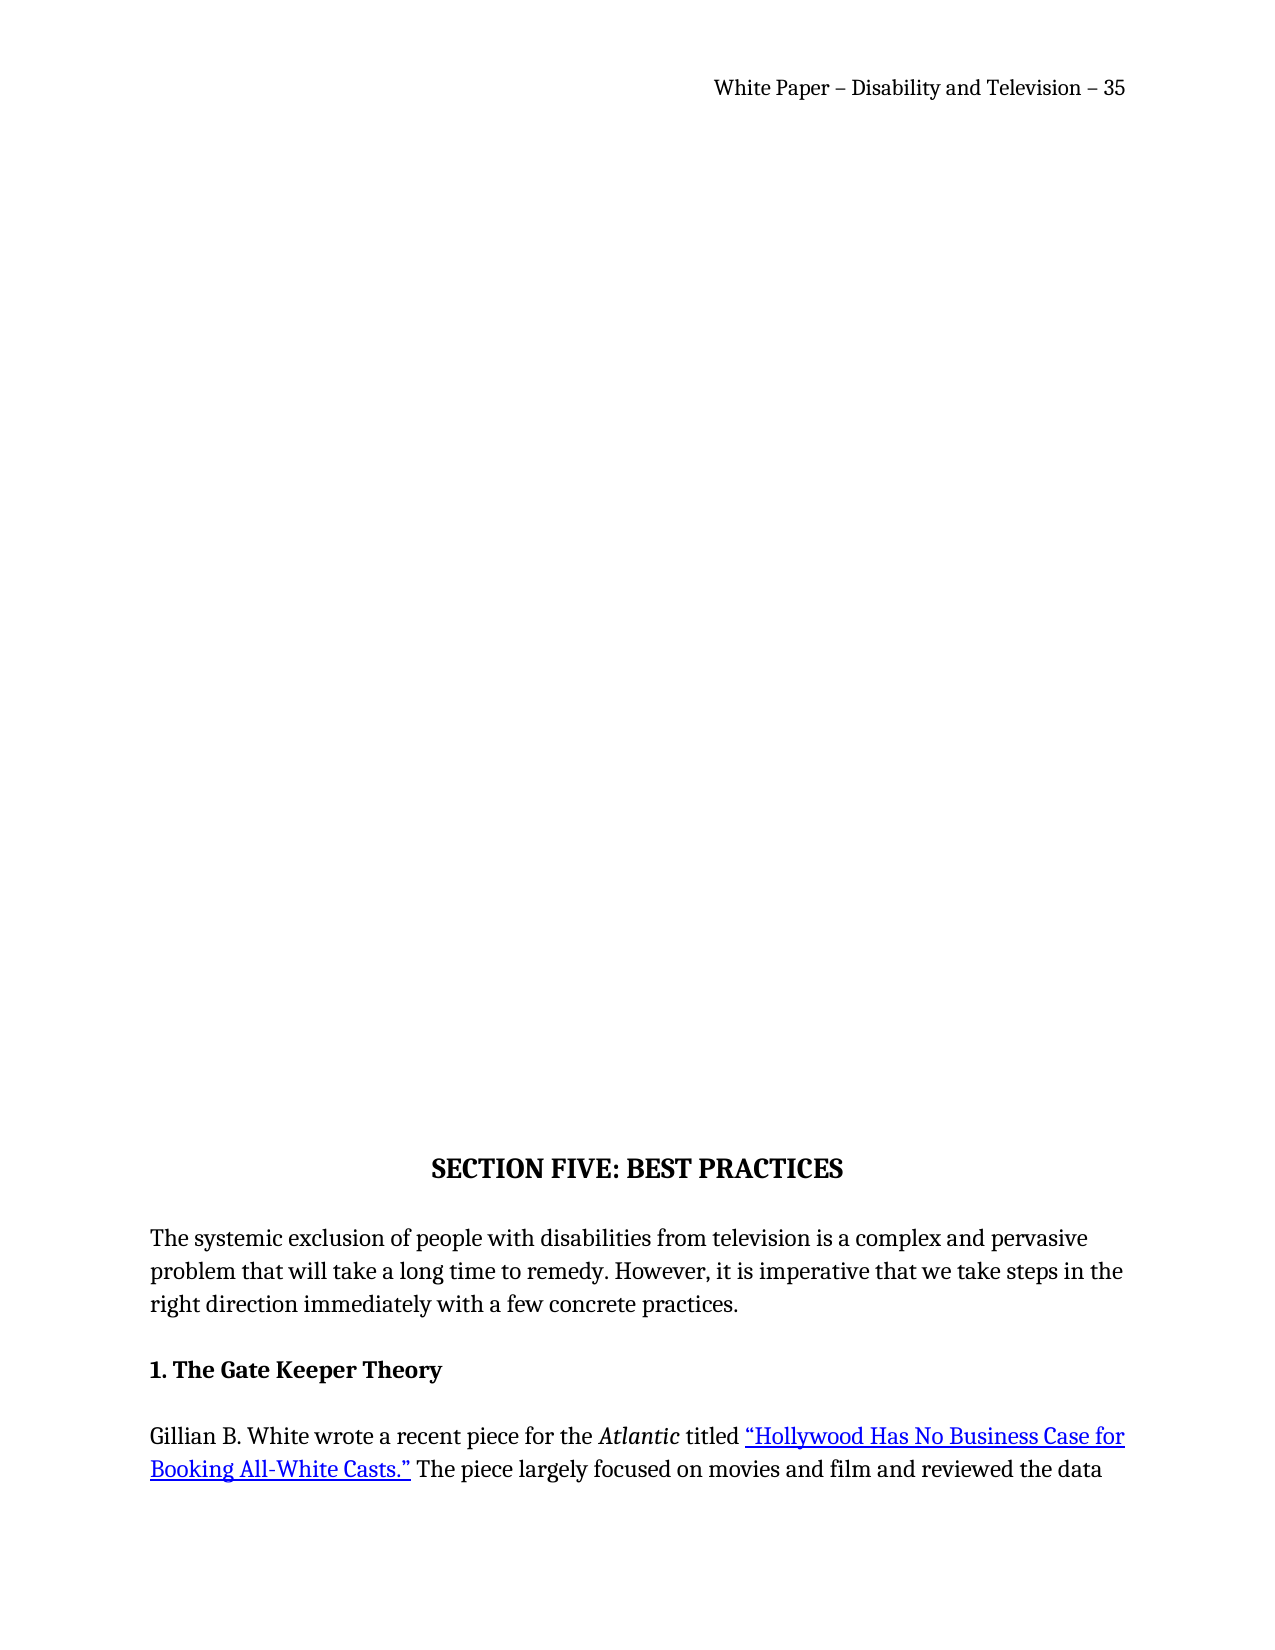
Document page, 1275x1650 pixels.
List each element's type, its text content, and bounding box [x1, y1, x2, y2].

text The systemic exclusion of people with disabilities from television is a complex and pervasive problem that will take a long time to remedy. However, it is imperative that we take steps in the right direction immediately with a few concrete practices. [150, 1224, 1125, 1318]
text SECTION FIVE: BEST PRACTICES [150, 1152, 1125, 1186]
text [150, 1422, 1125, 1483]
text 1. The Gate Keeper Theory [150, 1356, 1125, 1384]
